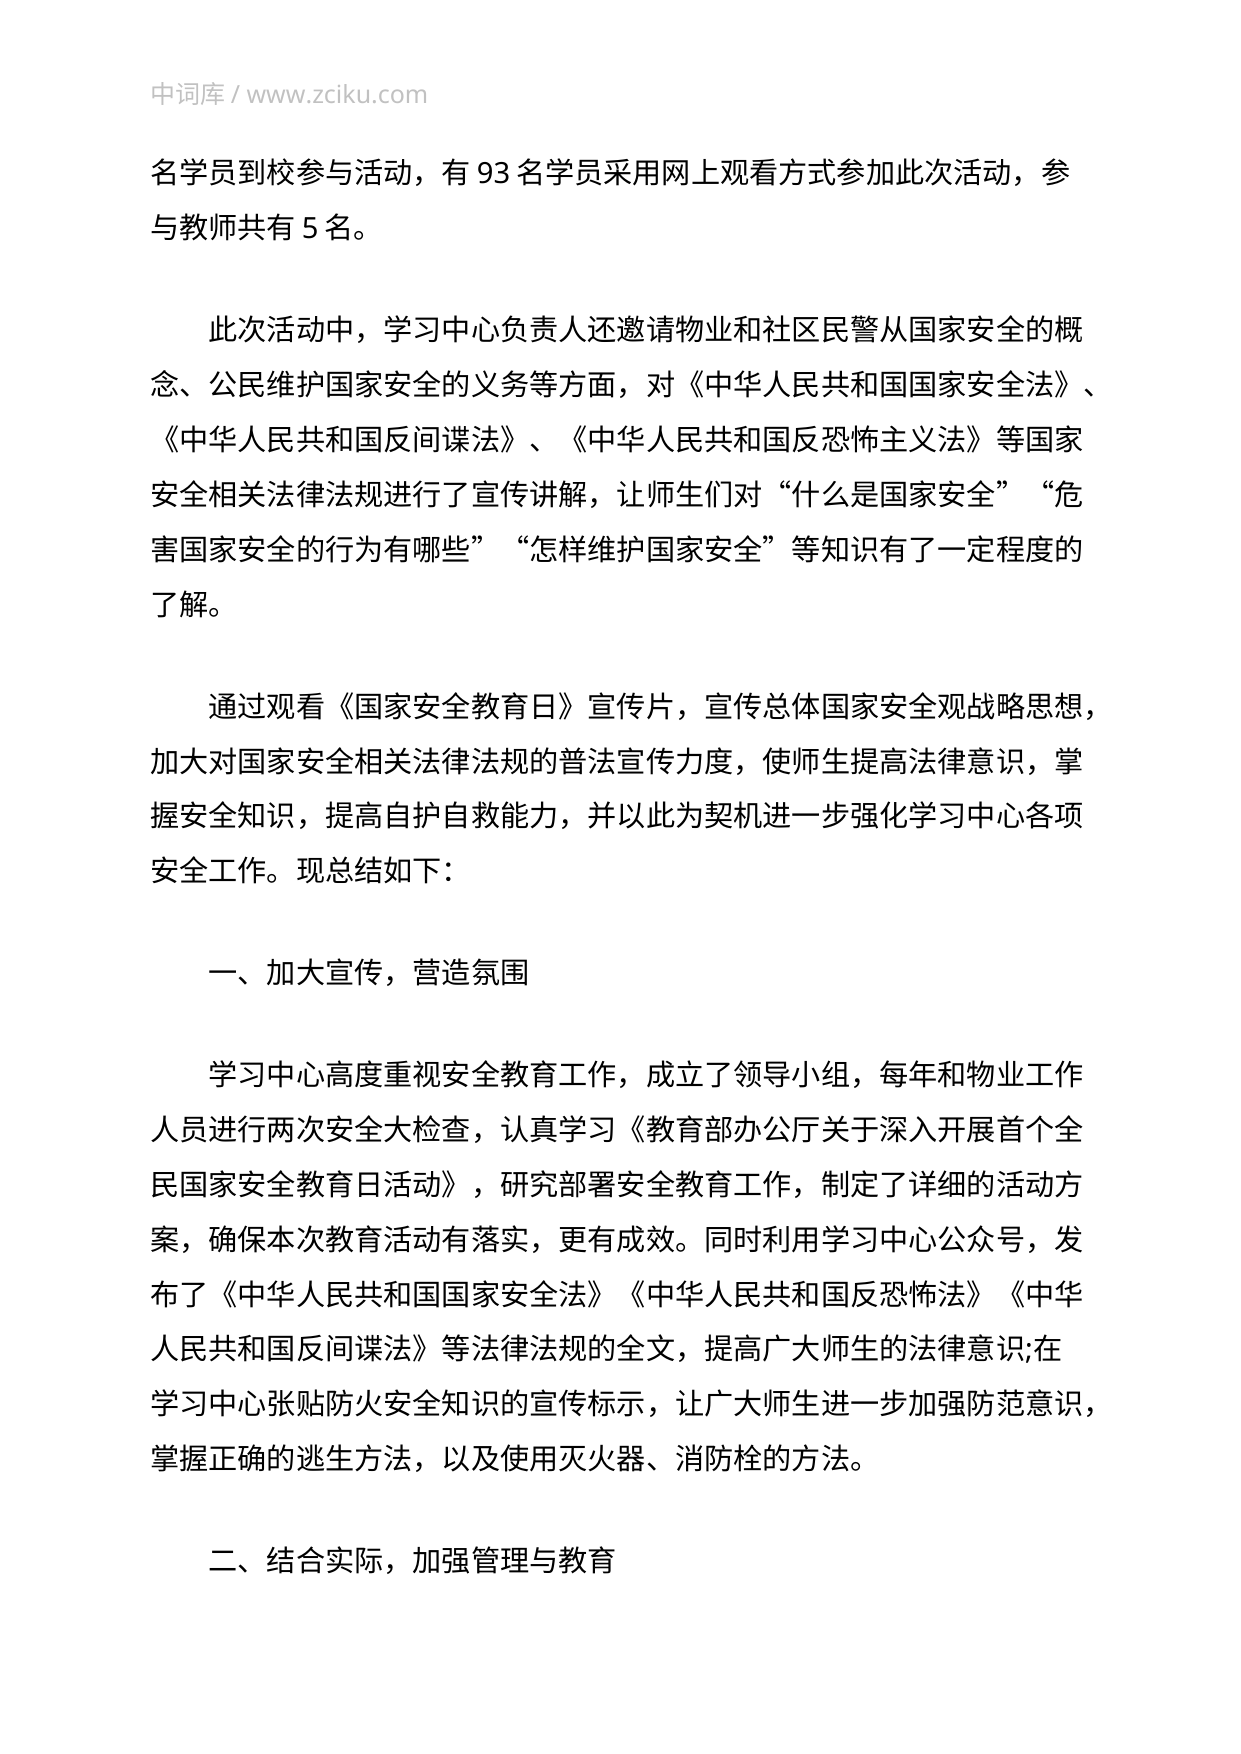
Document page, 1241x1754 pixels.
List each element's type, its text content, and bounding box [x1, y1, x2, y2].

text 学习中心高度重视安全教育工作，成立了领导小组，每年和物业工作人员进行两次安全大检查，认真学习《教育部办公厅关于深入开展首个全民国家安全教育日活动》，研究部署安全教育工作，制定了详细的活动方案，确保本次教育活动有落实，更有成效。同时利用学习中心公众号，发布了《中华人民共和国国家安全法》《中华人民共和国反恐怖法》《中华人民共和国反间谍法》等法律法规的全文，提高广大师生的法律意识;在学习中心张贴防火安全知识的宣传标示，让广大师生进一步加强防范意识，掌握正确的逃生方法，以及使用灭火器、消防栓的方法。 [150, 1051, 1090, 1478]
text 通过观看《国家安全教育日》宣传片，宣传总体国家安全观战略思想，加大对国家安全相关法律法规的普法宣传力度，使师生提高法律意识，掌握安全知识，提高自护自救能力，并以此为契机进一步强化学习中心各项安全工作。现总结如下： [150, 683, 1090, 890]
text 此次活动中，学习中心负责人还邀请物业和社区民警从国家安全的概念、公民维护国家安全的义务等方面，对《中华人民共和国国家安全法》、《中华人民共和国反间谍法》、《中华人民共和国反恐怖主义法》等国家安全相关法律法规进行了宣传讲解，让师生们对“什么是国家安全”“危害国家安全的行为有哪些”“怎样维护国家安全”等知识有了一定程度的了解。 [150, 307, 1090, 624]
text 二、结合实际，加强管理与教育 [150, 1538, 1090, 1580]
text 一、加大宣传，营造氛围 [150, 950, 1090, 992]
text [150, 150, 1090, 247]
